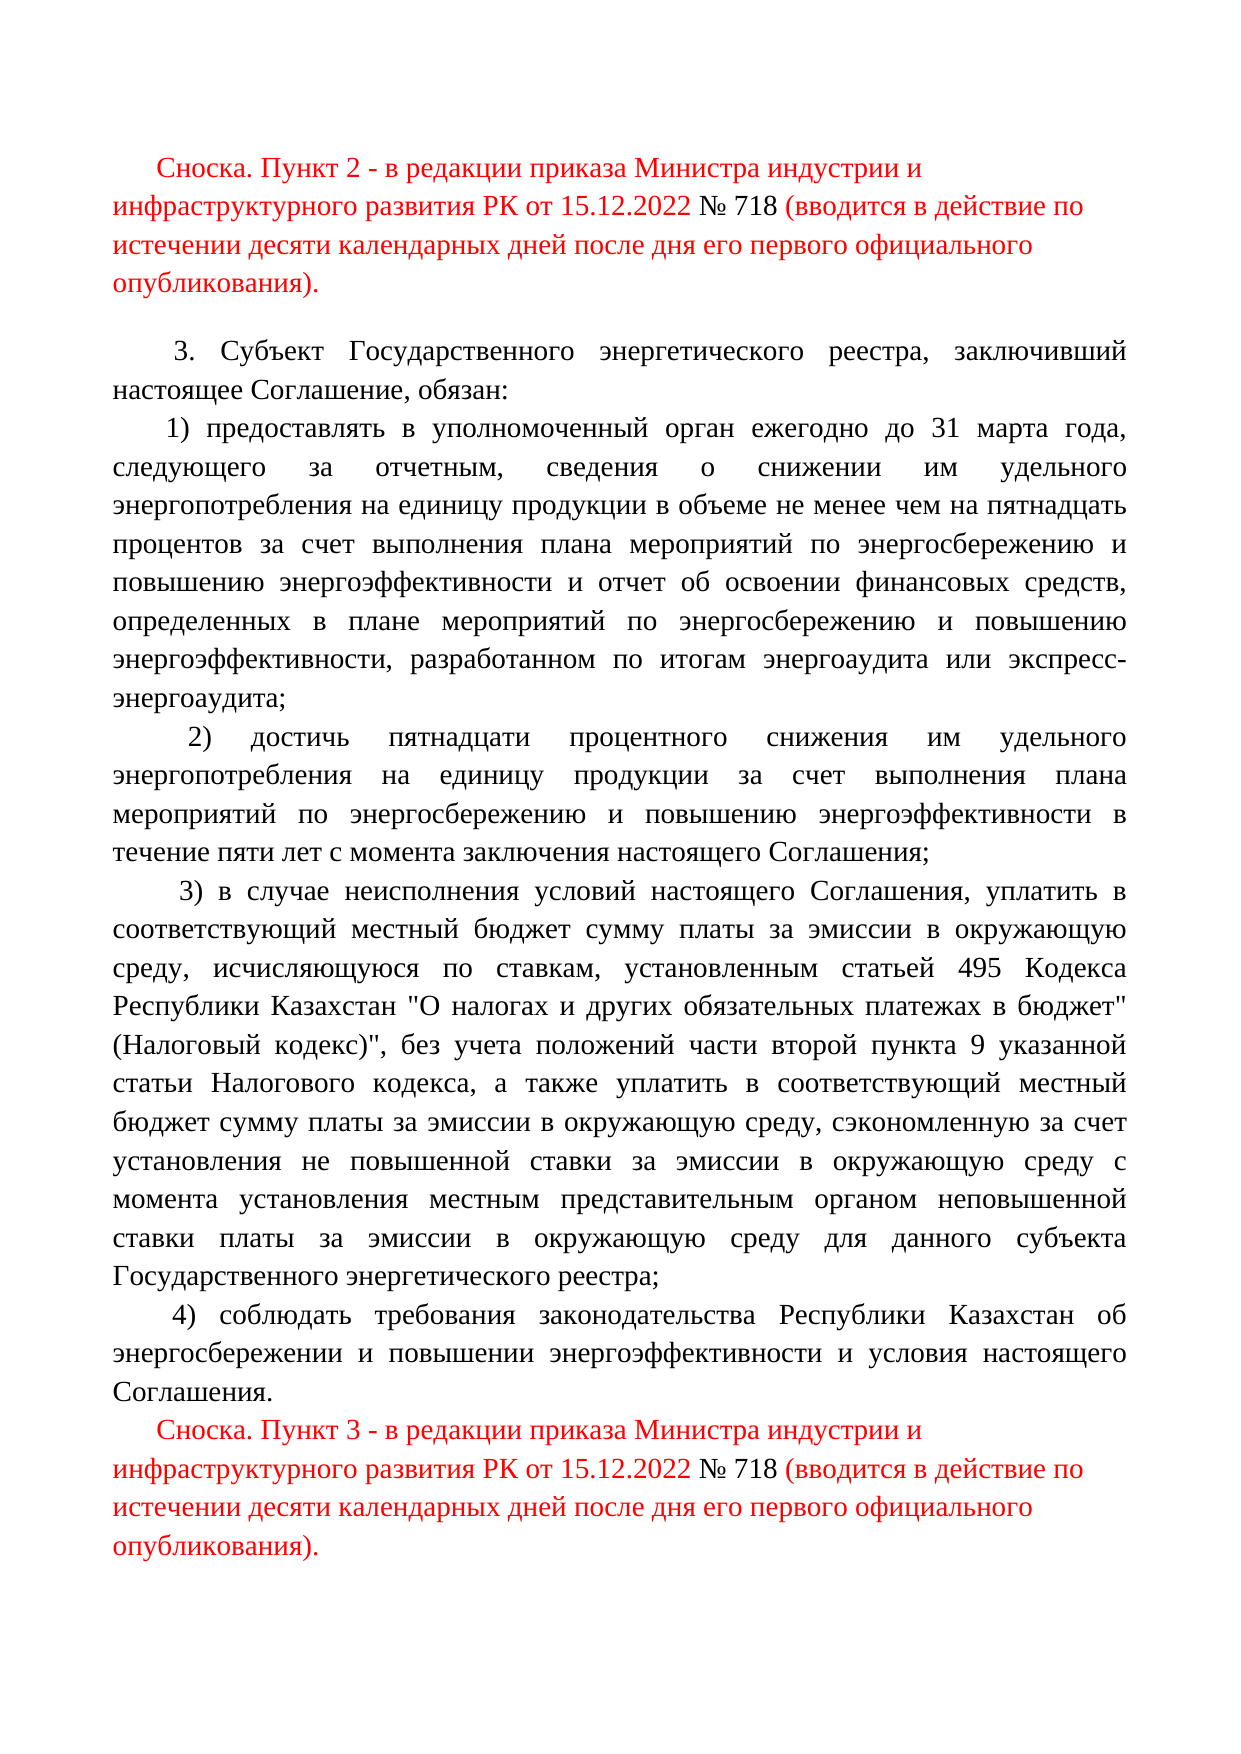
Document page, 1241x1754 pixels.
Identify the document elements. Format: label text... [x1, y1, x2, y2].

text 3. Субъект Государственного энергетического реестра, заключивший настоящее Соглашение, обязан: [112, 333, 1128, 405]
text 4) соблюдать требования законодательства Республики Казахстан об энергосбережении и повышении энергоэффективности и условия настоящего Соглашения. [112, 1297, 1128, 1407]
text 2) достичь пятнадцати процентного снижения им удельного энергопотребления на единицу продукции за счет выполнения плана мероприятий по энергосбережению и повышению энергоэффективности в течение пяти лет с момента заключения настоящего Соглашения; [112, 719, 1128, 868]
text Сноска. Пункт 3 - в редакции приказа Министра индустрии и инфраструктурного развития РК от 15.12.2022 № 718 (вводится в действие по истечении десяти календарных дней после дня его первого официального опубликования). [112, 1412, 1128, 1592]
text 1) предоставлять в уполномоченный орган ежегодно до 31 марта года, следующего за отчетным, сведения о снижении им удельного энергопотребления на единицу продукции в объеме не менее чем на пятнадцать процентов за счет выполнения плана мероприятий по энергосбережению и повышению энергоэффективности и отчет об освоении финансовых средств, определенных в плане мероприятий по энергосбережению и повышению энергоэффективности, разработанном по итогам энергоаудита или экспресс-энергоаудита; [112, 410, 1128, 714]
text Сноска. Пункт 2 - в редакции приказа Министра индустрии и инфраструктурного развития РК от 15.12.2022 № 718 (вводится в действие по истечении десяти календарных дней после дня его первого официального опубликования). [112, 150, 1128, 329]
text 3) в случае неисполнения условий настоящего Соглашения, уплатить в соответствующий местный бюджет сумму платы за эмиссии в окружающую среду, исчисляющуюся по ставкам, установленным статьей 495 Кодекса Республики Казахстан "О налогах и других обязательных платежах в бюджет" (Налоговый кодекс)", без учета положений части второй пункта 9 указанной статьи Налогового кодекса, а также уплатить в соответствующий местный бюджет сумму платы за эмиссии в окружающую среду, сэкономленную за счет установления не повышенной ставки за эмиссии в окружающую среду с момента установления местным представительным органом неповышенной ставки платы за эмиссии в окружающую среду для данного субъекта Государственного энергетического реестра; [112, 873, 1128, 1292]
